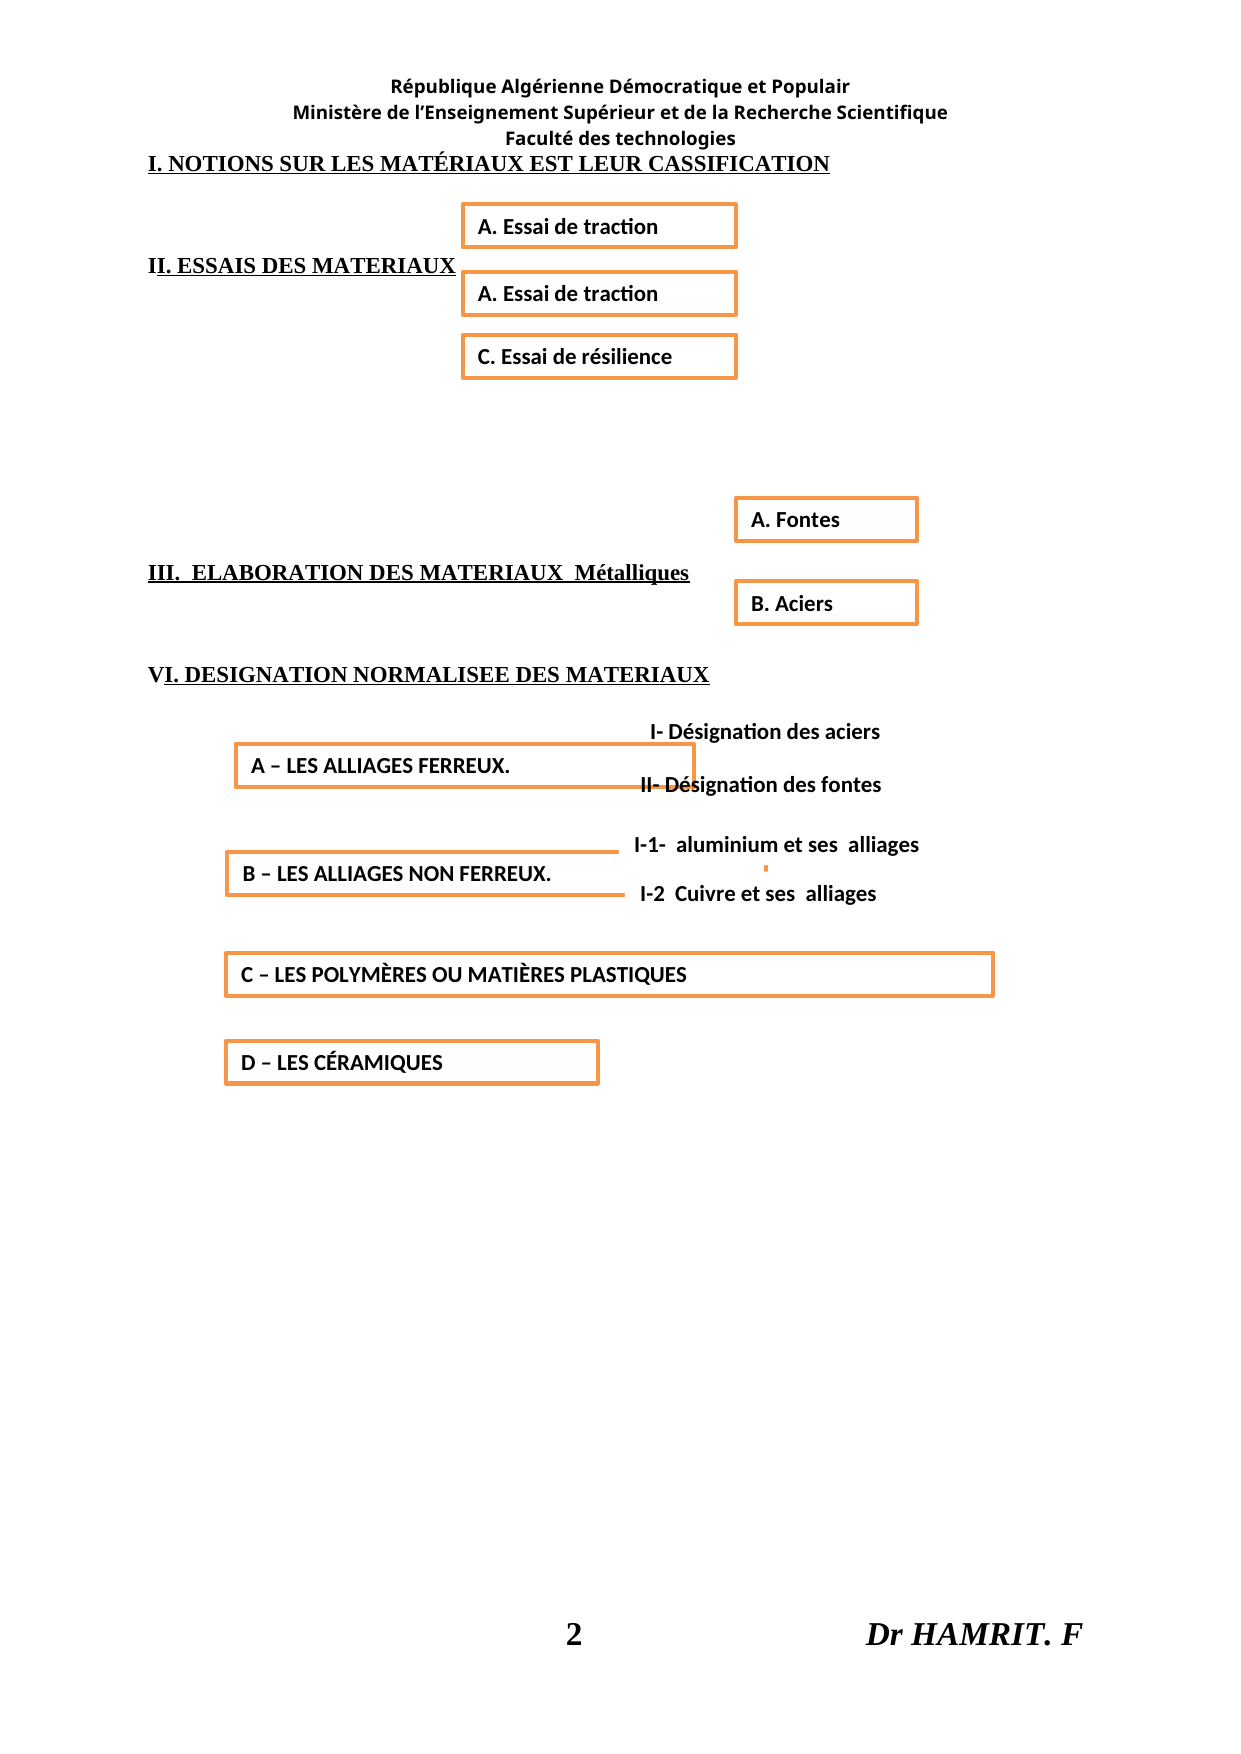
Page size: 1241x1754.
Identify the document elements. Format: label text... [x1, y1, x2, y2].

text III. ELABORATION DES MATERIAUX Métalliques [148, 559, 1093, 585]
text II. ESSAIS DES MATERIAUX [148, 252, 1093, 279]
text I. NOTIONS SUR LES MATÉRIAUX EST LEUR CASSIFICATION [148, 150, 1093, 177]
text VI. DESIGNATION NORMALISEE DES MATERIAUX [148, 661, 1093, 687]
